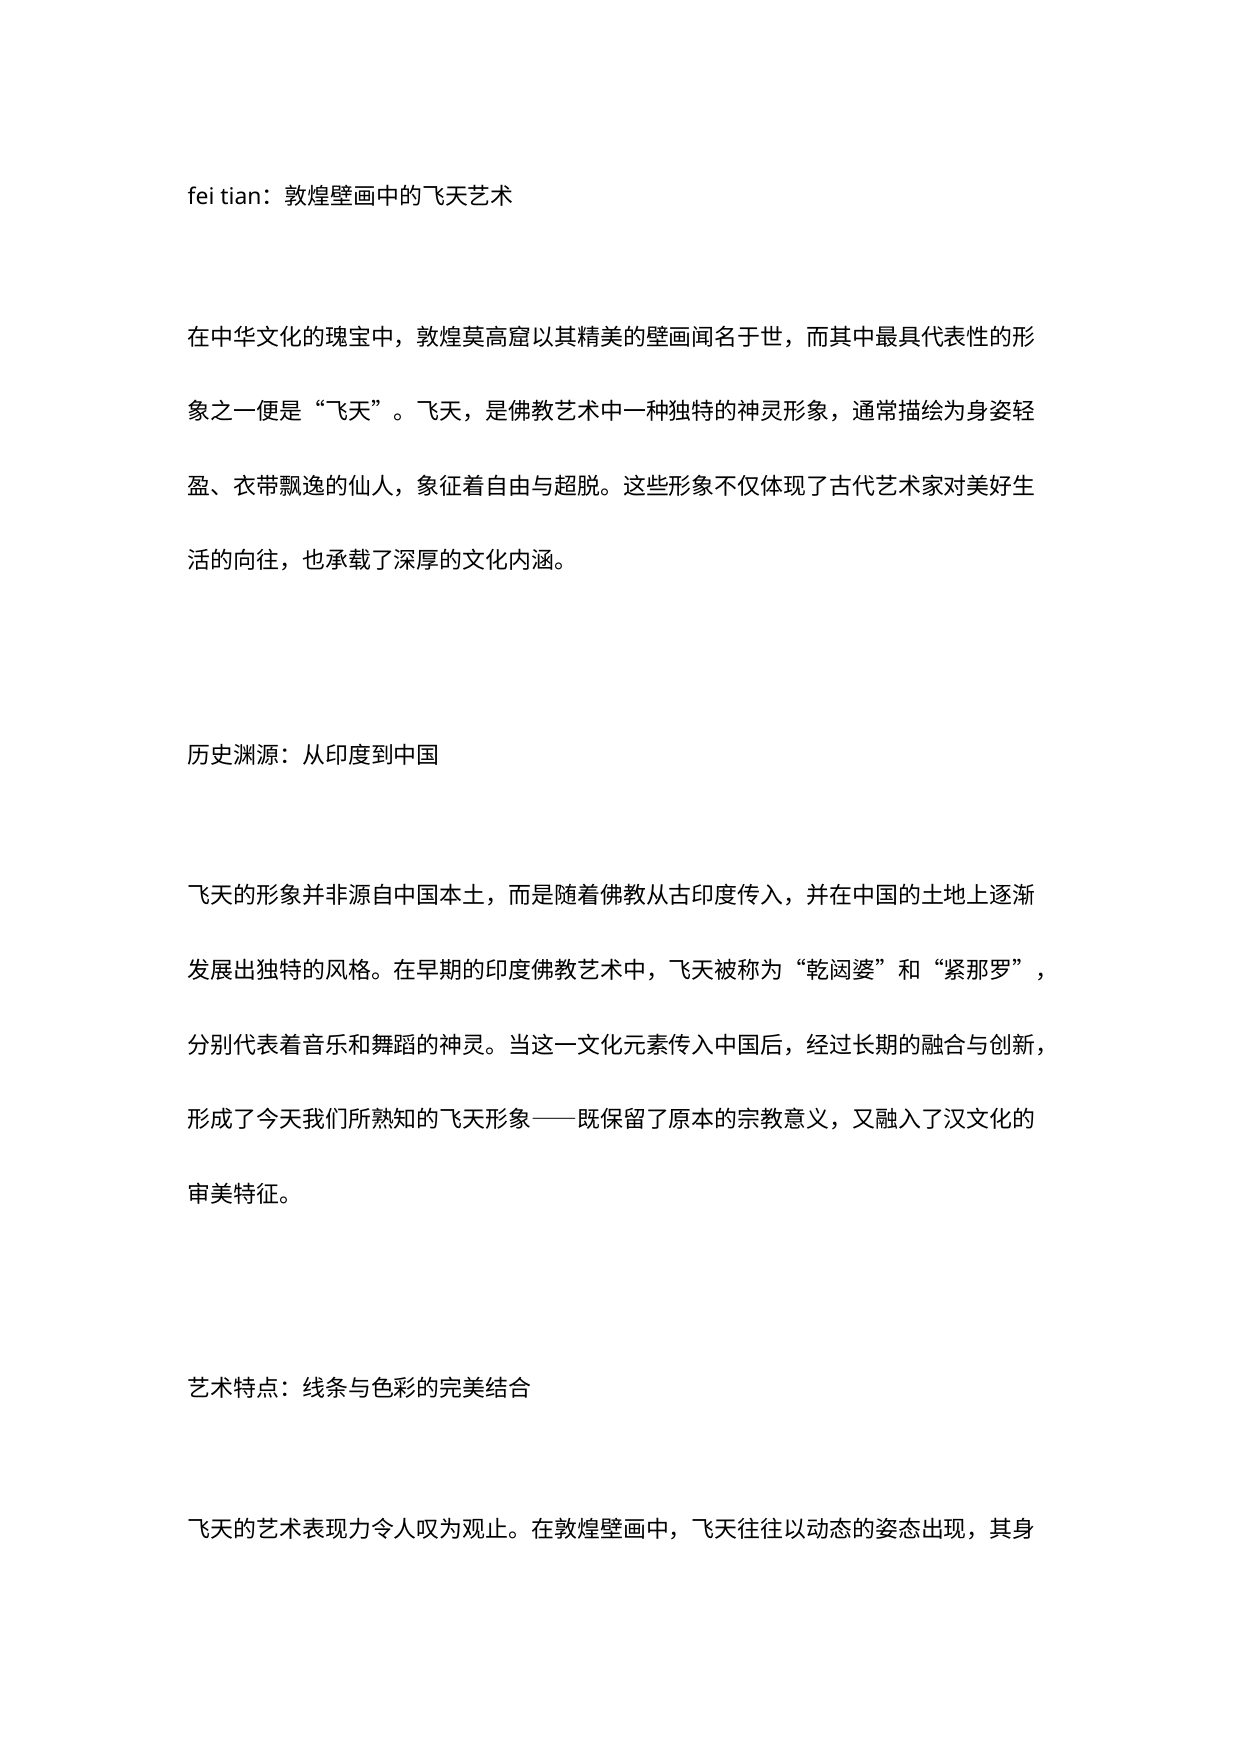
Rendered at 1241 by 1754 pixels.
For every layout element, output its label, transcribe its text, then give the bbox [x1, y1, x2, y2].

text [187, 1495, 1053, 1560]
text 艺术特点：线条与色彩的完美结合 [187, 1354, 1053, 1419]
text 在中华文化的瑰宝中，敦煌莫高窟以其精美的壁画闻名于世，而其中最具代表性的形象之一便是“飞天”。飞天，是佛教艺术中一种独特的神灵形象，通常描绘为身姿轻盈、衣带飘逸的仙人，象征着自由与超脱。这些形象不仅体现了古代艺术家对美好生活的向往，也承载了深厚的文化内涵。 [187, 302, 1053, 592]
text 飞天的形象并非源自中国本土，而是随着佛教从古印度传入，并在中国的土地上逐渐发展出独特的风格。在早期的印度佛教艺术中，飞天被称为“乾闼婆”和“紧那罗”，分别代表着音乐和舞蹈的神灵。当这一文化元素传入中国后，经过长期的融合与创新，形成了今天我们所熟知的飞天形象——既保留了原本的宗教意义，又融入了汉文化的审美特征。 [187, 861, 1053, 1225]
text 历史渊源：从印度到中国 [187, 721, 1053, 786]
text fei tian：敦煌壁画中的飞天艺术 [187, 162, 1053, 227]
